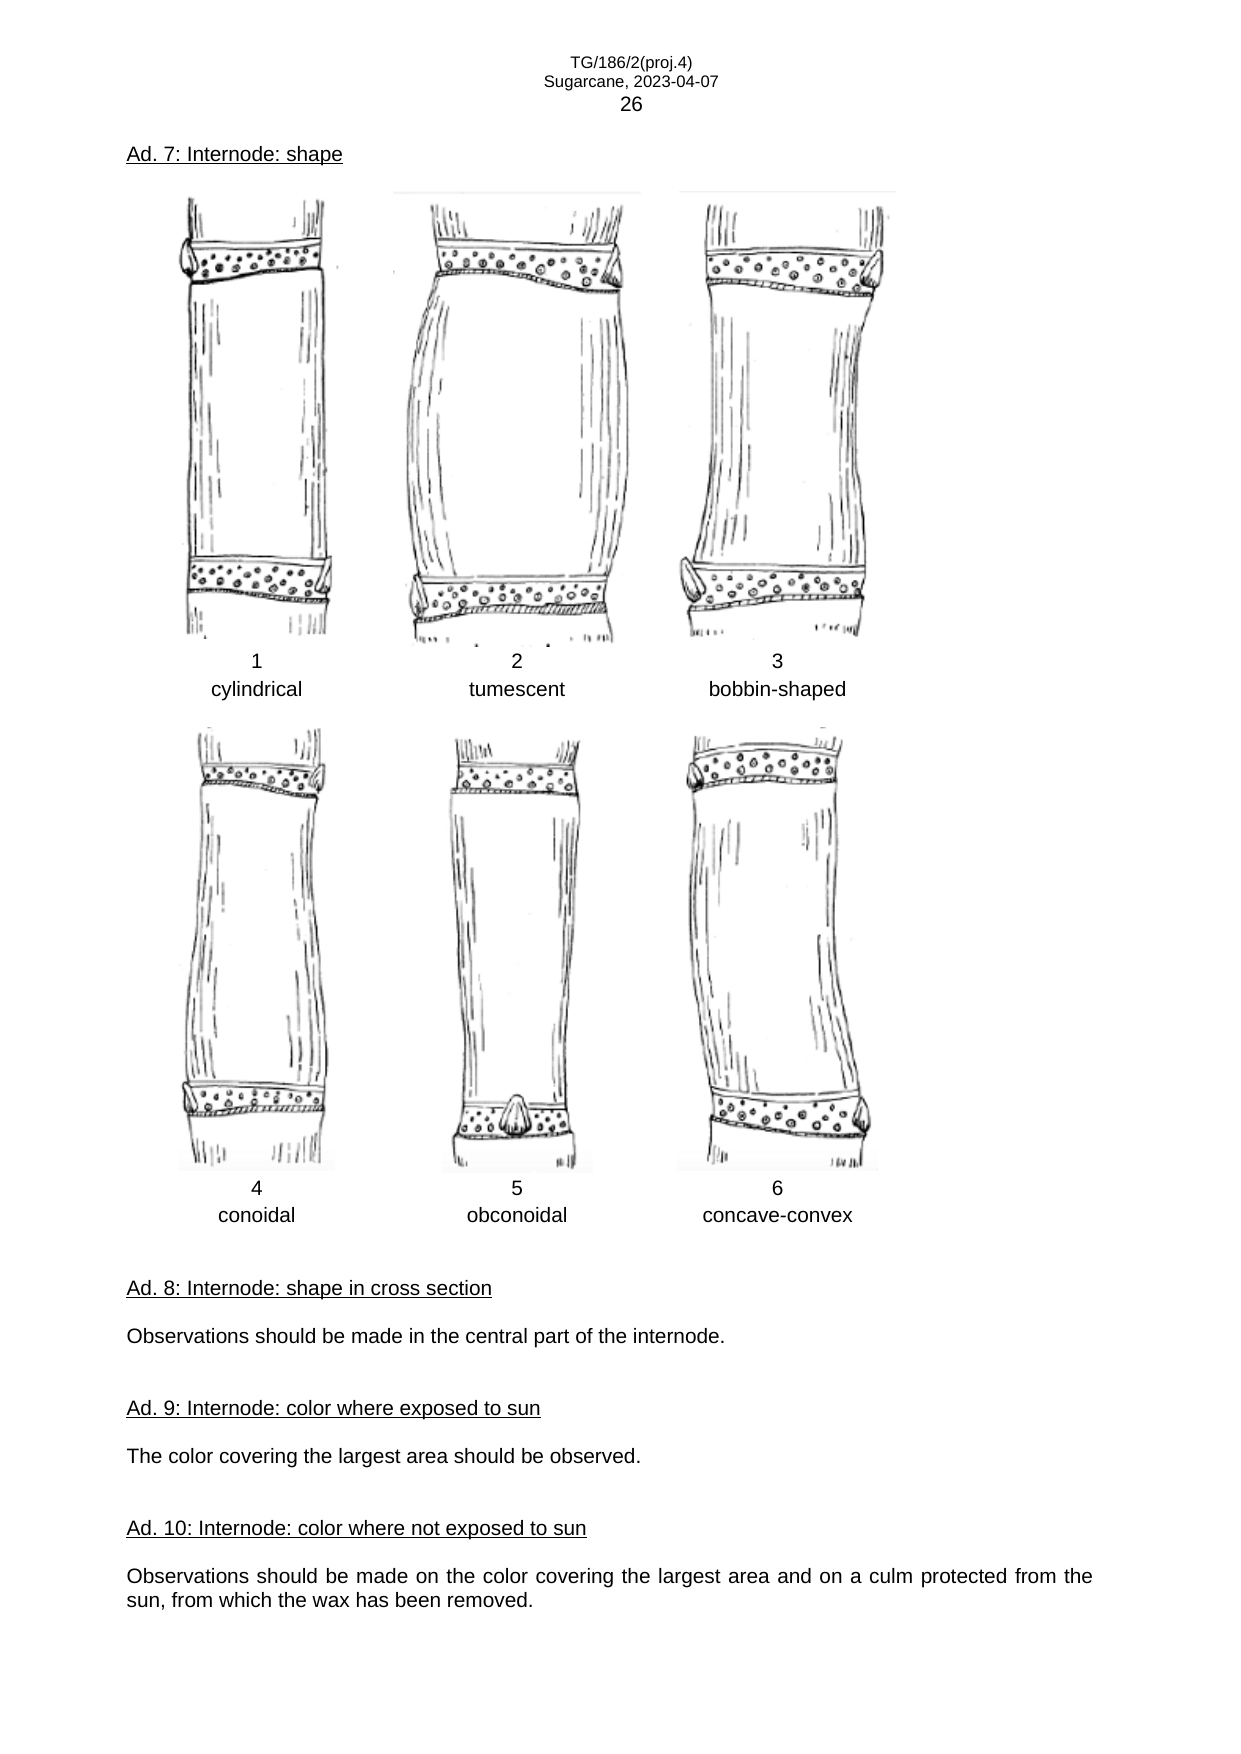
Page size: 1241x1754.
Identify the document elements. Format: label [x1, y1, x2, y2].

picture [441, 727, 593, 1173]
picture [659, 191, 896, 640]
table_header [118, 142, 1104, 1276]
picture [178, 727, 335, 1171]
picture [173, 191, 340, 639]
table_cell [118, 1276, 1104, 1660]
picture [393, 191, 641, 647]
picture [676, 727, 878, 1171]
